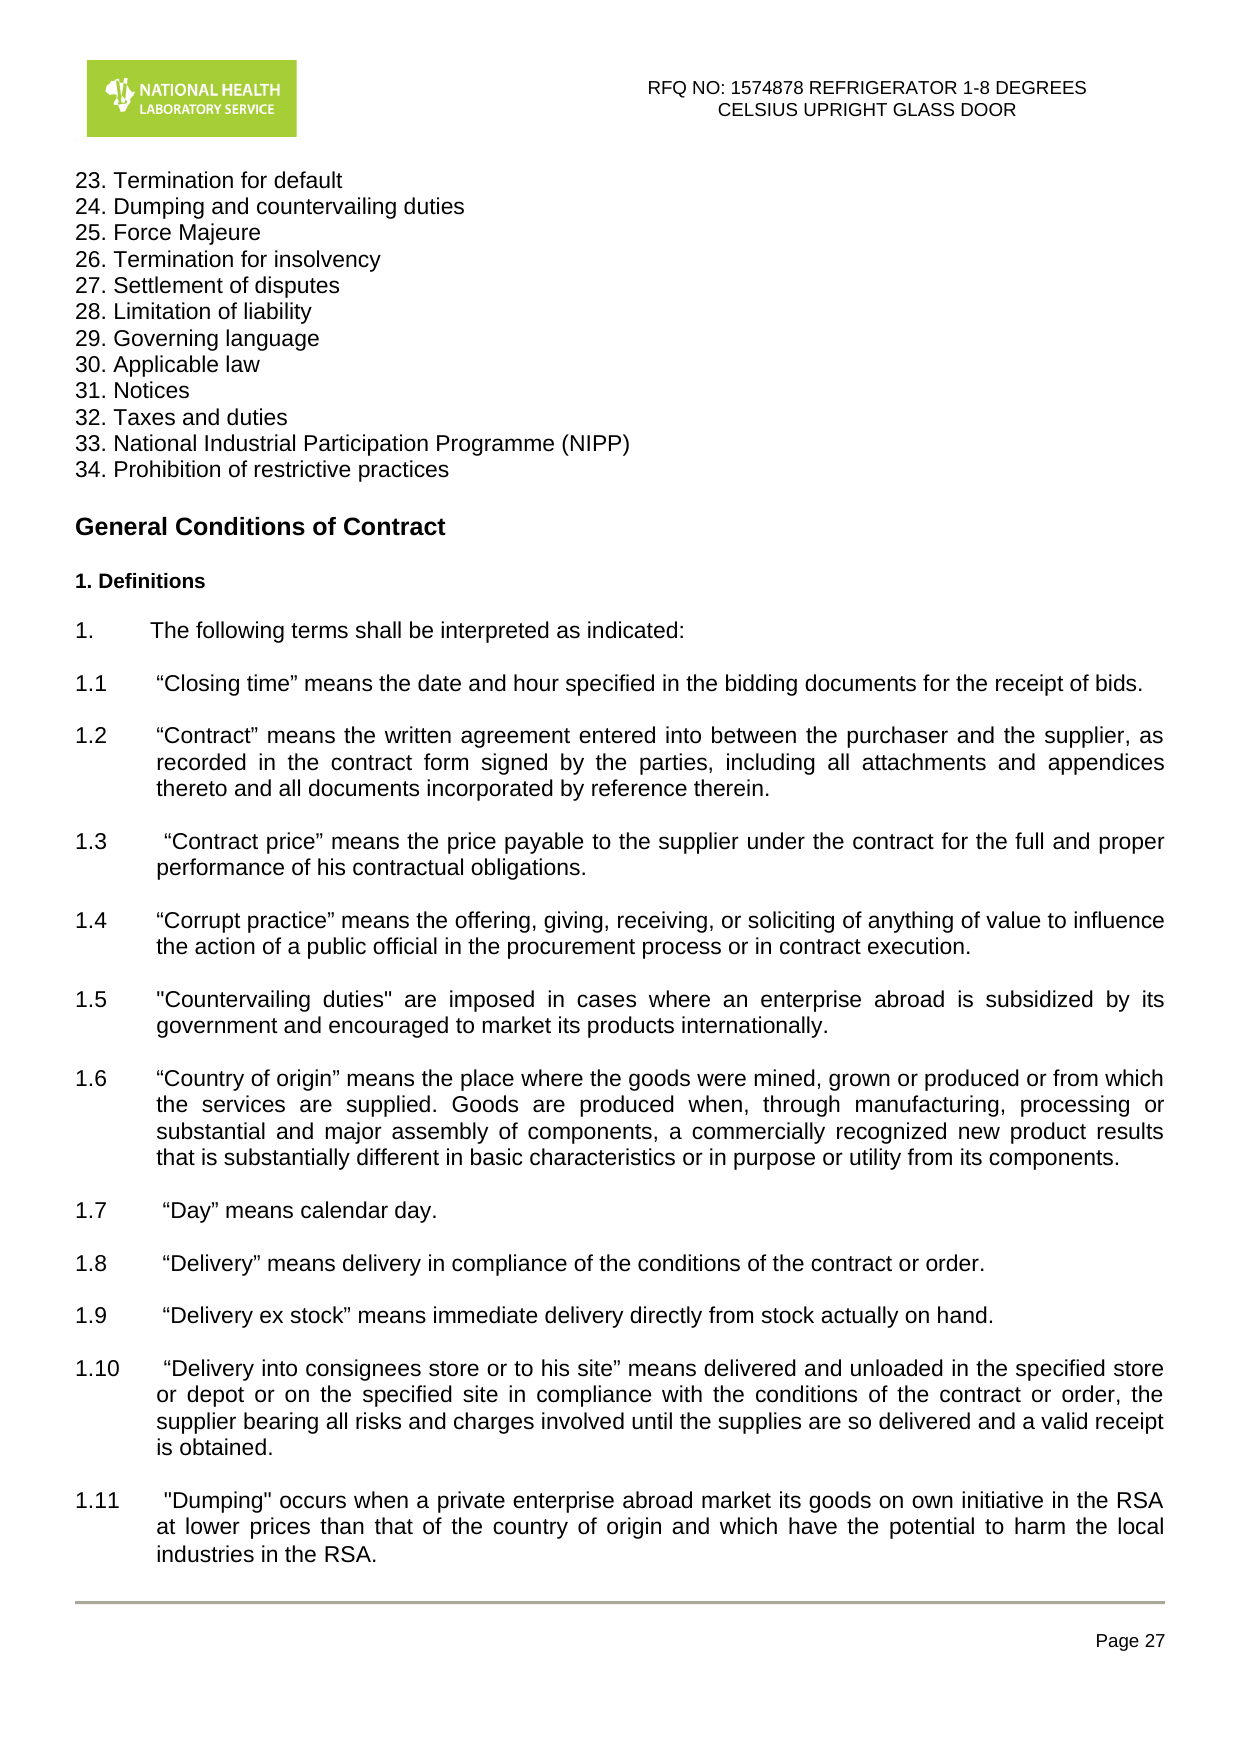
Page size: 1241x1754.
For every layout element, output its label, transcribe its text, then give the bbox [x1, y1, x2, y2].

text 1.1 “Closing time” means the date and hour specified in the bidding documents for the receipt of bids. [75, 670, 1165, 696]
text 25. Force Majeure [75, 219, 1165, 246]
text 28. Limitation of liability [75, 298, 1165, 325]
list “Country of origin” means the place where the goods were mined, grown or produced or from which the services are supplied. Goods are produced when, through manufacturing, processing or substantial and major assembly of components, a commercially recognized new product results that is substantially different in basic characteristics or in purpose or utility from its components. [75, 1065, 1165, 1170]
text General Conditions of Contract [75, 512, 1165, 540]
text 1. Definitions [75, 569, 1165, 593]
list "Countervailing duties" are imposed in cases where an enterprise abroad is subsidized by its government and encouraged to market its products internationally. [75, 986, 1165, 1039]
text 27. Settlement of disputes [75, 272, 1165, 298]
text 29. Governing language [75, 325, 1165, 351]
text 26. Termination for insolvency [75, 246, 1165, 272]
text 33. National Industrial Participation Programme (NIPP) [75, 430, 1165, 456]
text 31. Notices [75, 377, 1165, 404]
text 32. Taxes and duties [75, 404, 1165, 430]
text 23. Termination for default [75, 167, 1165, 193]
picture [86, 60, 297, 137]
text 30. Applicable law [75, 351, 1165, 377]
list “Delivery” means delivery in compliance of the conditions of the contract or order. [75, 1249, 1165, 1276]
text 1. The following terms shall be interpreted as indicated: [75, 617, 1165, 643]
list “Contract” means the written agreement entered into between the purchaser and the supplier, as recorded in the contract form signed by the parties, including all attachments and appendices thereto and all documents incorporated by reference therein. [75, 722, 1165, 801]
list “Delivery ex stock” means immediate delivery directly from stock actually on hand. [75, 1302, 1165, 1328]
text 24. Dumping and countervailing duties [75, 193, 1165, 219]
list “Corrupt practice” means the offering, giving, receiving, or soliciting of anything of value to influence the action of a public official in the procurement process or in contract execution. [75, 907, 1165, 959]
list “Delivery into consignees store or to his site” means delivered and unloaded in the specified store or depot or on the specified site in compliance with the conditions of the contract or order, the supplier bearing all risks and charges involved until the supplies are so delivered and a valid receipt is obtained. [75, 1355, 1165, 1460]
list "Dumping" occurs when a private enterprise abroad market its goods on own initiative in the RSA at lower prices than that of the country of origin and which have the potential to harm the local industries in the RSA. [75, 1487, 1165, 1568]
list “Day” means calendar day. [75, 1197, 1165, 1223]
list “Contract price” means the price payable to the supplier under the contract for the full and proper performance of his contractual obligations. [75, 828, 1165, 881]
text 34. Prohibition of restrictive practices [75, 456, 1165, 483]
